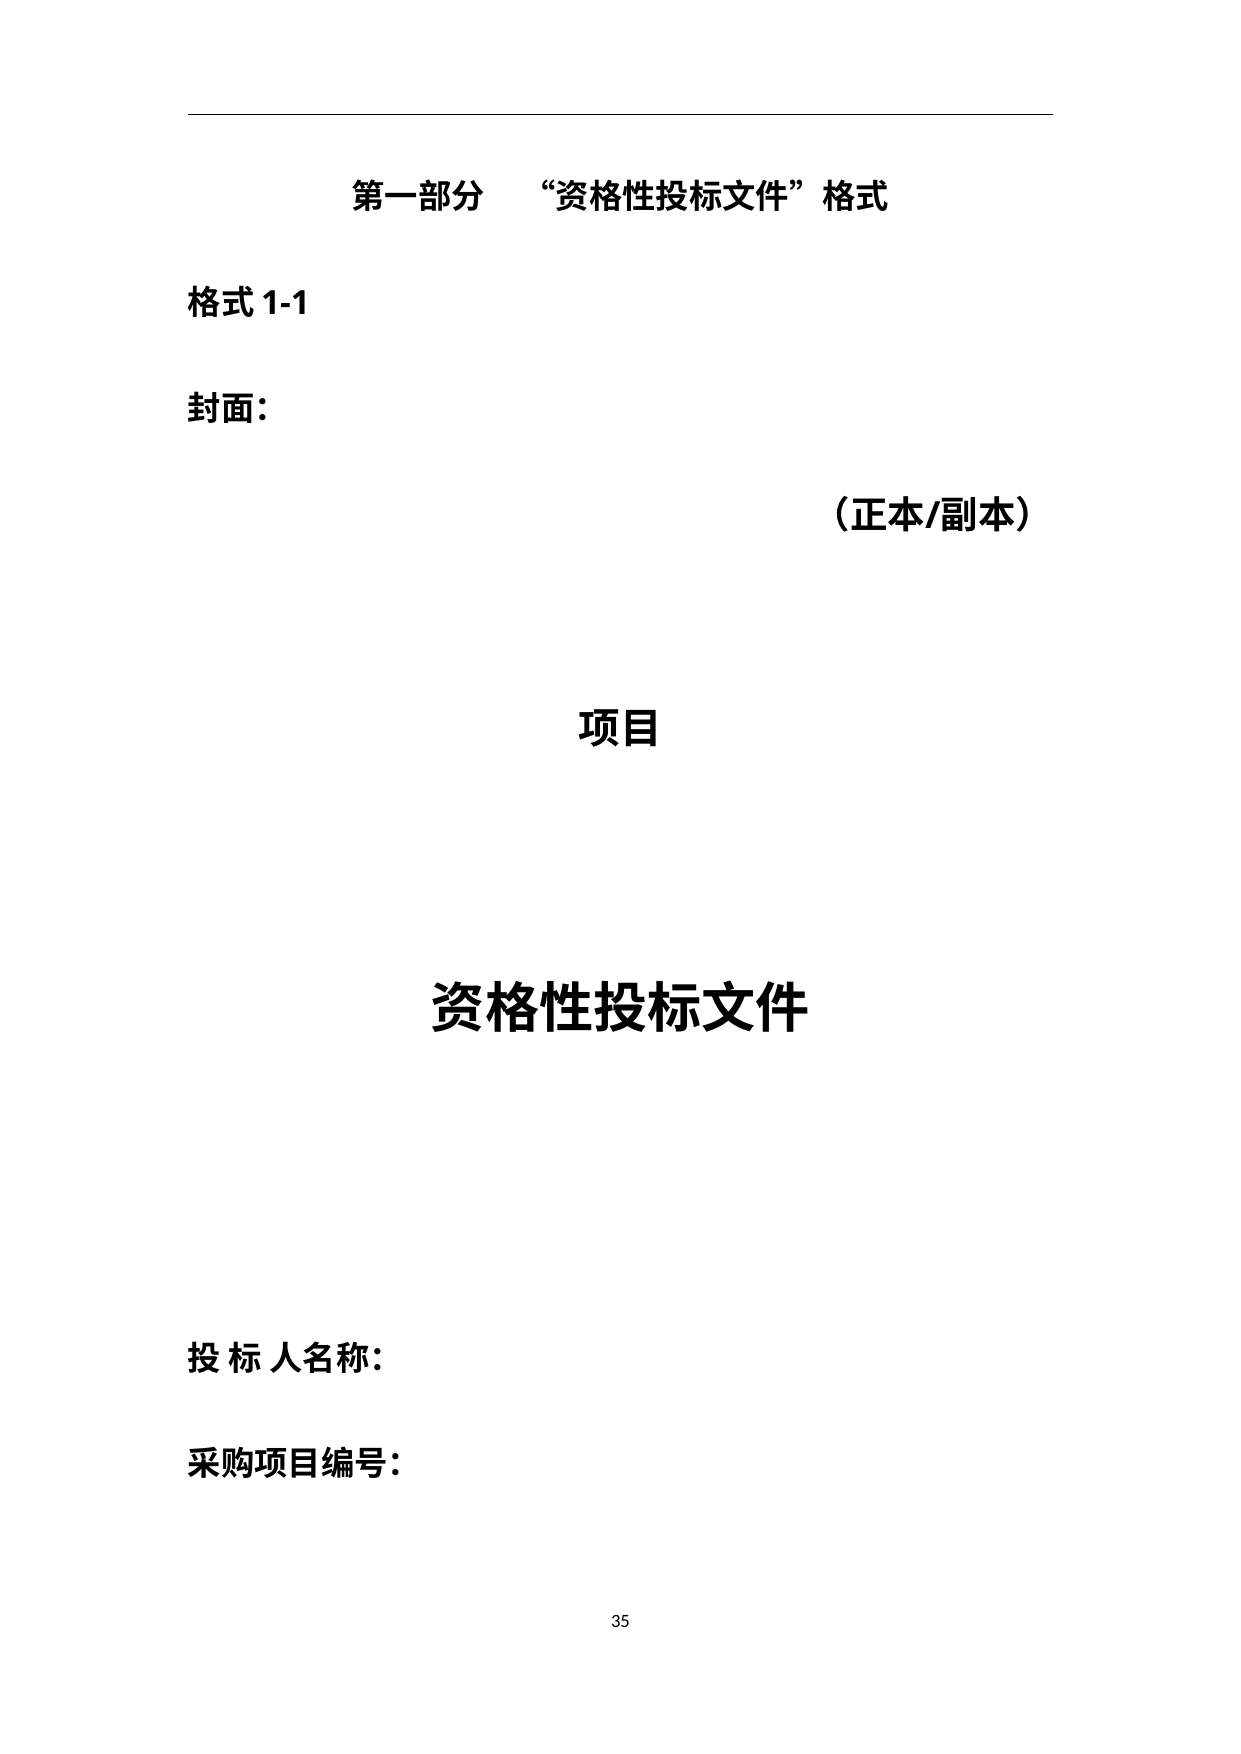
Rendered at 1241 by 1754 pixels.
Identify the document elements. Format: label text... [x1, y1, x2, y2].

text 第一部分 “资格性投标文件”格式 [187, 162, 1053, 227]
text （正本/副本） [187, 479, 1053, 544]
text 封面： [187, 373, 1053, 438]
text 格式1-1 [187, 268, 1053, 333]
text 资格性投标文件 [187, 955, 1053, 1053]
text 项目 [187, 692, 1053, 757]
text 投 标 人名称： [187, 1323, 1053, 1388]
text 采购项目编号： [187, 1429, 1053, 1494]
